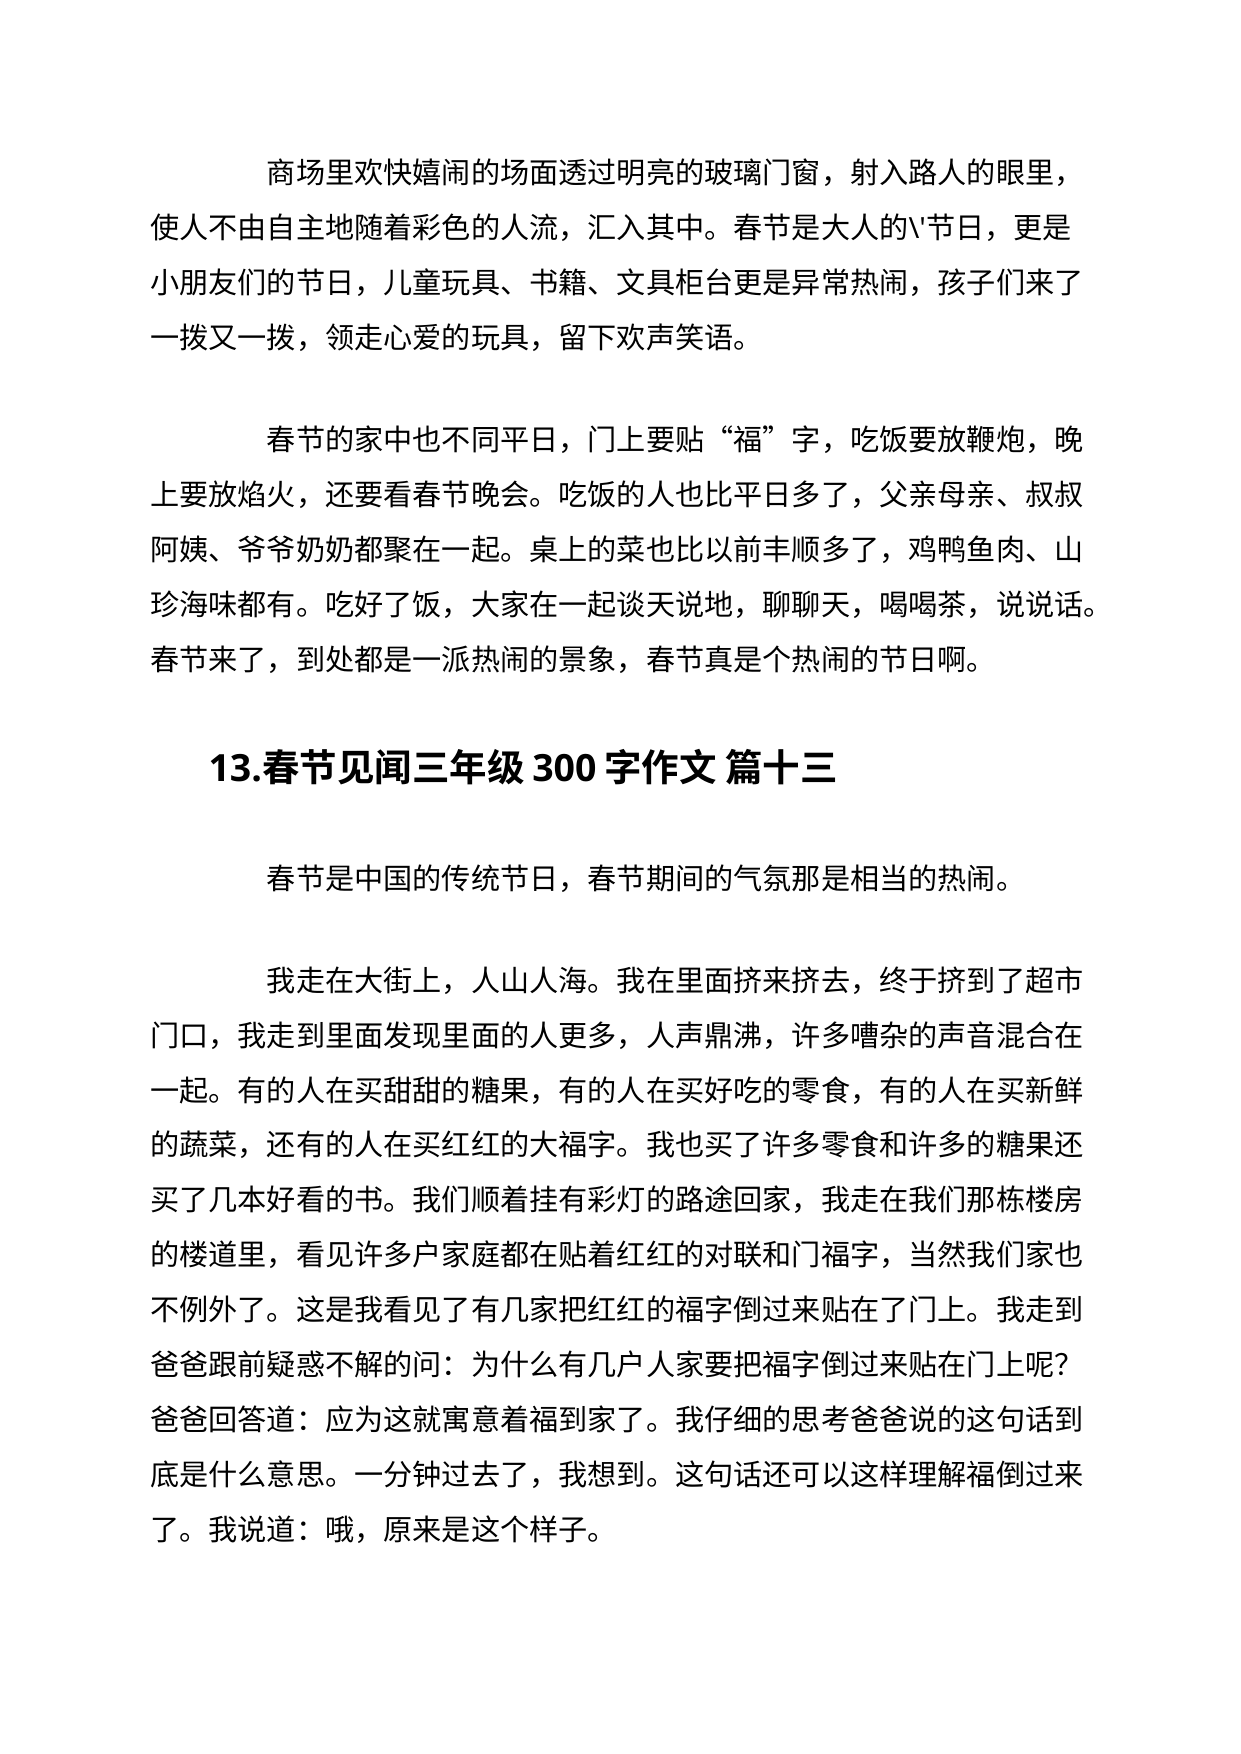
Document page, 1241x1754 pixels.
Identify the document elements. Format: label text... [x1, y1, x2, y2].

text 春节的家中也不同平日，门上要贴“福”字，吃饭要放鞭炮，晚上要放焰火，还要看春节晚会。吃饭的人也比平日多了，父亲母亲、叔叔阿姨、爷爷奶奶都聚在一起。桌上的菜也比以前丰顺多了，鸡鸭鱼肉、山珍海味都有。吃好了饭，大家在一起谈天说地，聊聊天，喝喝茶，说说话。春节来了，到处都是一派热闹的景象，春节真是个热闹的节日啊。 [150, 417, 1090, 678]
text 商场里欢快嬉闹的场面透过明亮的玻璃门窗，射入路人的眼里，使人不由自主地随着彩色的人流，汇入其中。春节是大人的\'节日，更是小朋友们的节日，儿童玩具、书籍、文具柜台更是异常热闹，孩子们来了一拨又一拨，领走心爱的玩具，留下欢声笑语。 [150, 150, 1090, 357]
text 13.春节见闻三年级300字作文 篇十三 [150, 738, 1090, 792]
text 春节是中国的传统节日，春节期间的气氛那是相当的热闹。 [150, 856, 1090, 898]
text 我走在大街上，人山人海。我在里面挤来挤去，终于挤到了超市门口，我走到里面发现里面的人更多，人声鼎沸，许多嘈杂的声音混合在一起。有的人在买甜甜的糖果，有的人在买好吃的零食，有的人在买新鲜的蔬菜，还有的人在买红红的大福字。我也买了许多零食和许多的糖果还买了几本好看的书。我们顺着挂有彩灯的路途回家，我走在我们那栋楼房的楼道里，看见许多户家庭都在贴着红红的对联和门福字，当然我们家也不例外了。这是我看见了有几家把红红的福字倒过来贴在了门上。我走到爸爸跟前疑惑不解的问：为什么有几户人家要把福字倒过来贴在门上呢？爸爸回答道：应为这就寓意着福到家了。我仔细的思考爸爸说的这句话到底是什么意思。一分钟过去了，我想到。这句话还可以这样理解福倒过来了。我说道：哦，原来是这个样子。 [150, 957, 1090, 1548]
